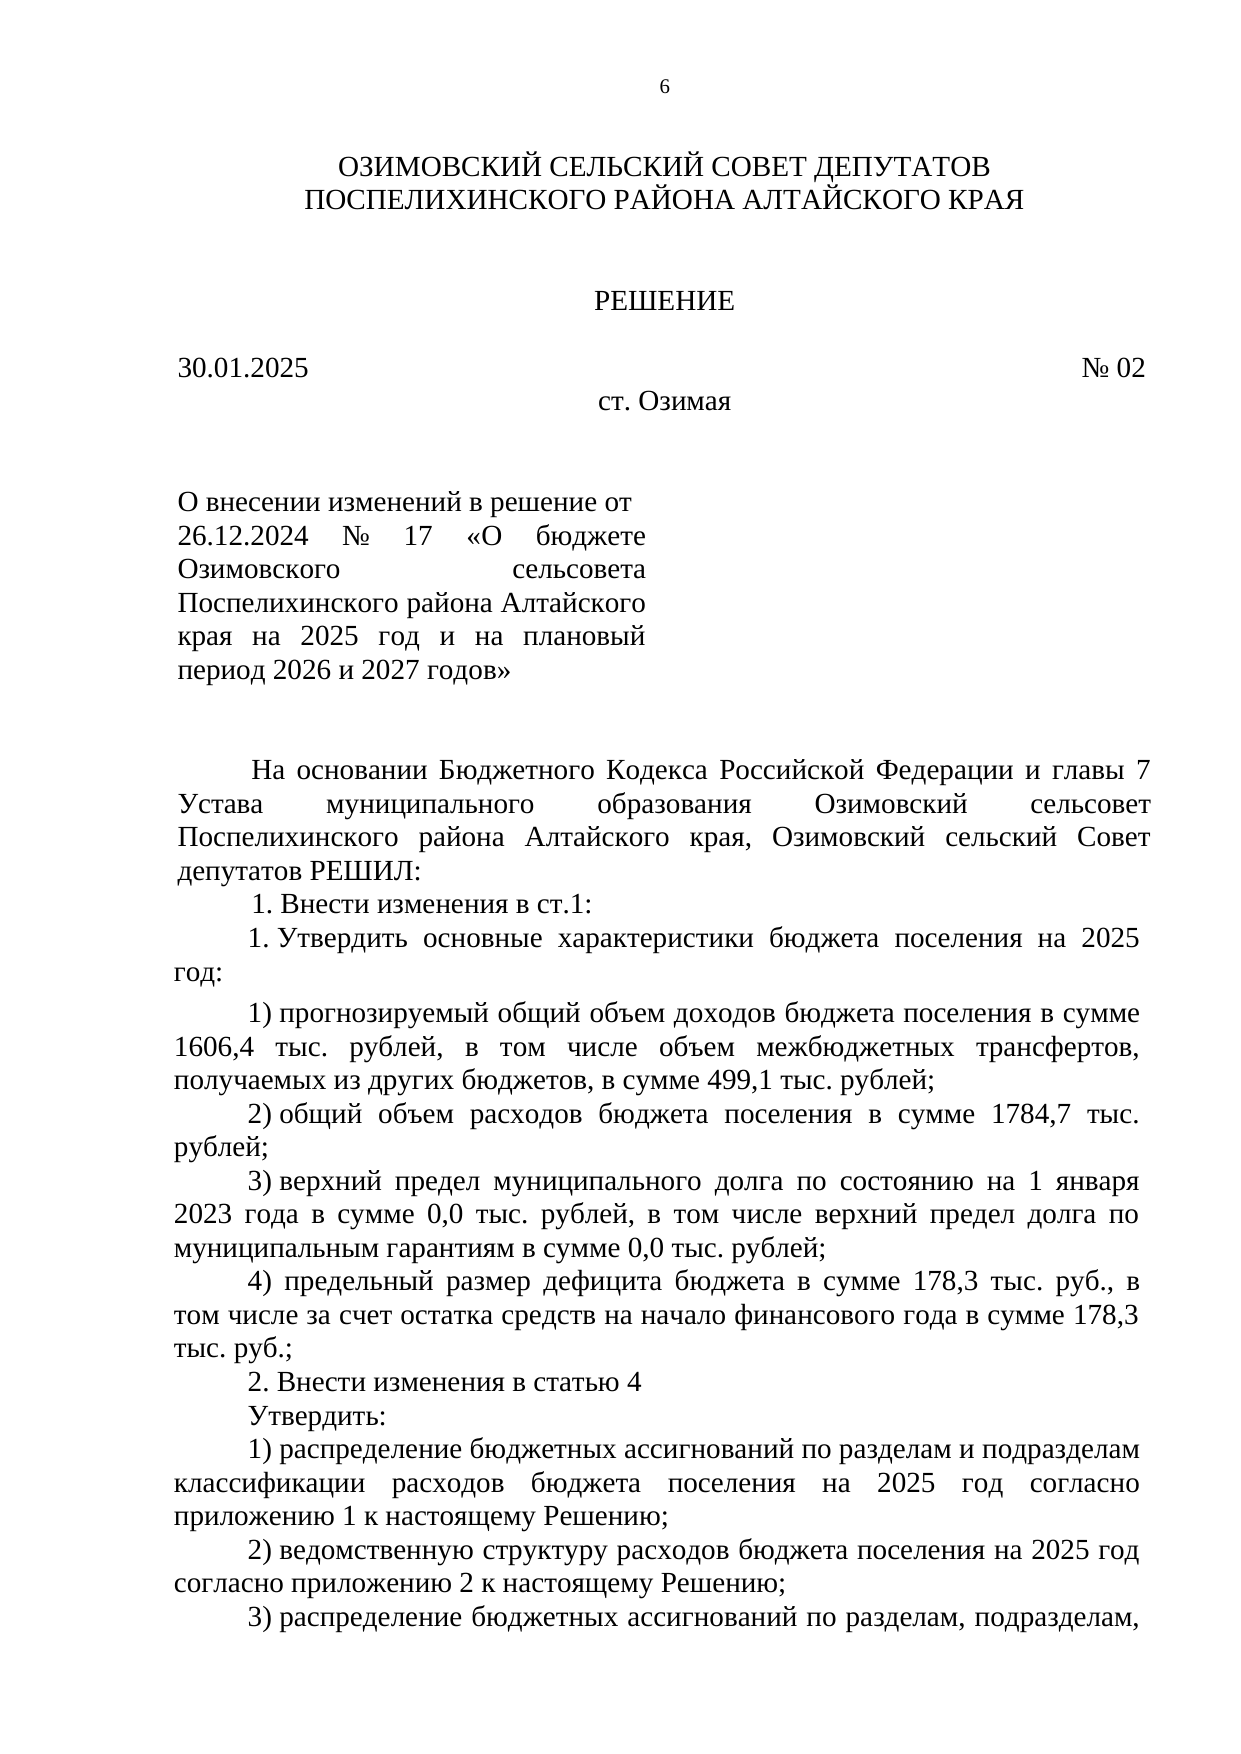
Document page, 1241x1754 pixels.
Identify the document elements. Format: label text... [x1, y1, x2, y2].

text На основании Бюджетного Кодекса Российской Федерации и главы 7 Устава муниципального образования Озимовский сельсовет Поспелихинского района Алтайского края, Озимовский сельский Совет депутатов РЕШИЛ: [177, 752, 1152, 887]
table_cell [163, 995, 1152, 1632]
table_header 1. Утвердить основные характеристики бюджета поселения на 2025 год: [163, 920, 1152, 995]
text 30.01.2025 № 02 [177, 350, 1152, 383]
text ст. Озимая [177, 383, 1152, 417]
text 26.12.2024 № 17 «О бюджете Озимовского сельсовета Поспелихинского района Алтайского края на 2025 год и на плановый период 2026 и 2027 годов» [177, 518, 646, 685]
text 1. Внести изменения в ст.1: [177, 887, 1152, 920]
text РЕШЕНИЕ [177, 283, 1152, 316]
text ОЗИМОВСКИЙ СЕЛЬСКИЙ СОВЕТ ДЕПУТАТОВ [177, 149, 1152, 182]
text О внесении изменений в решение от [177, 484, 646, 518]
text ПОСПЕЛИХИНСКОГО РАЙОНА АЛТАЙСКОГО КРАЯ [177, 182, 1152, 216]
